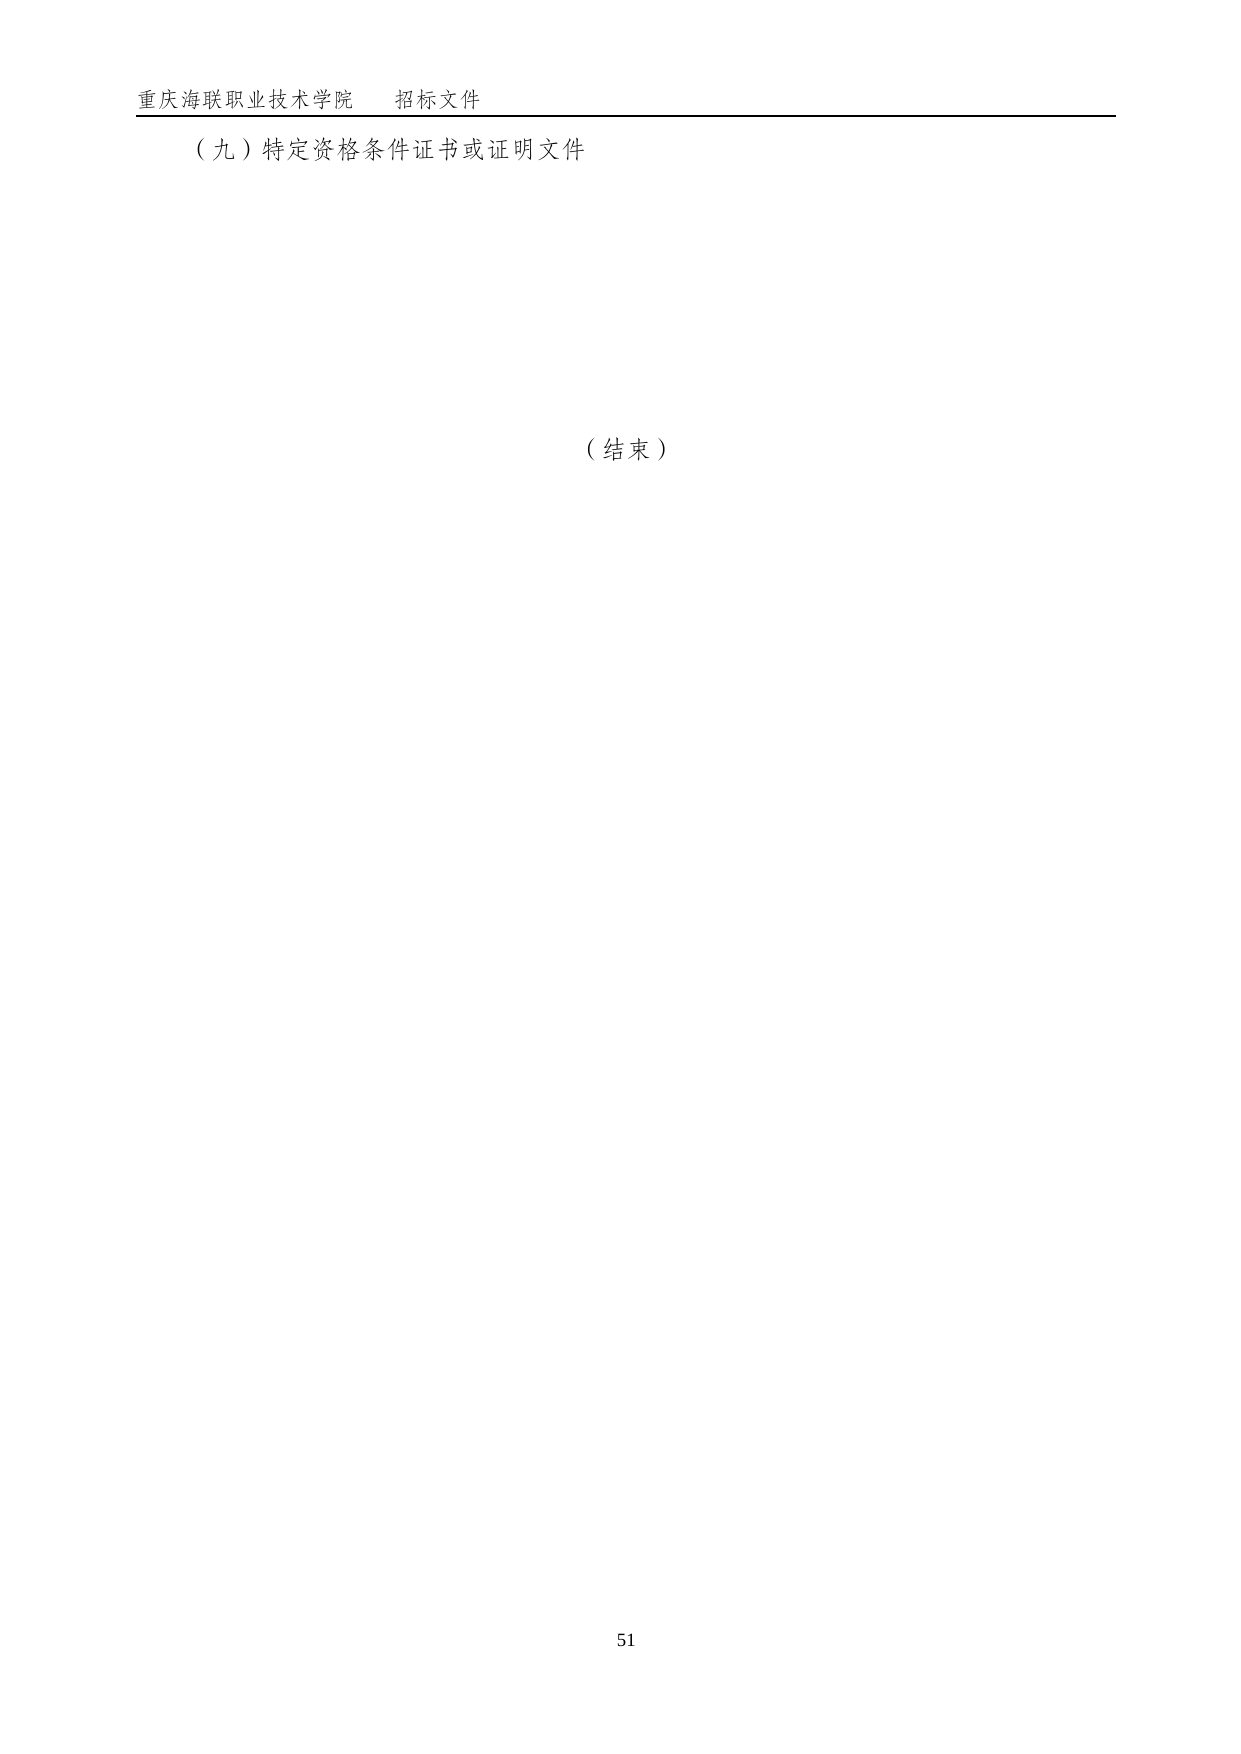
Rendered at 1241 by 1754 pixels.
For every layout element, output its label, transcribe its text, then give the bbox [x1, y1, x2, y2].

text （结束） [136, 418, 1116, 468]
text （九）特定资格条件证书或证明文件 [136, 118, 1116, 168]
